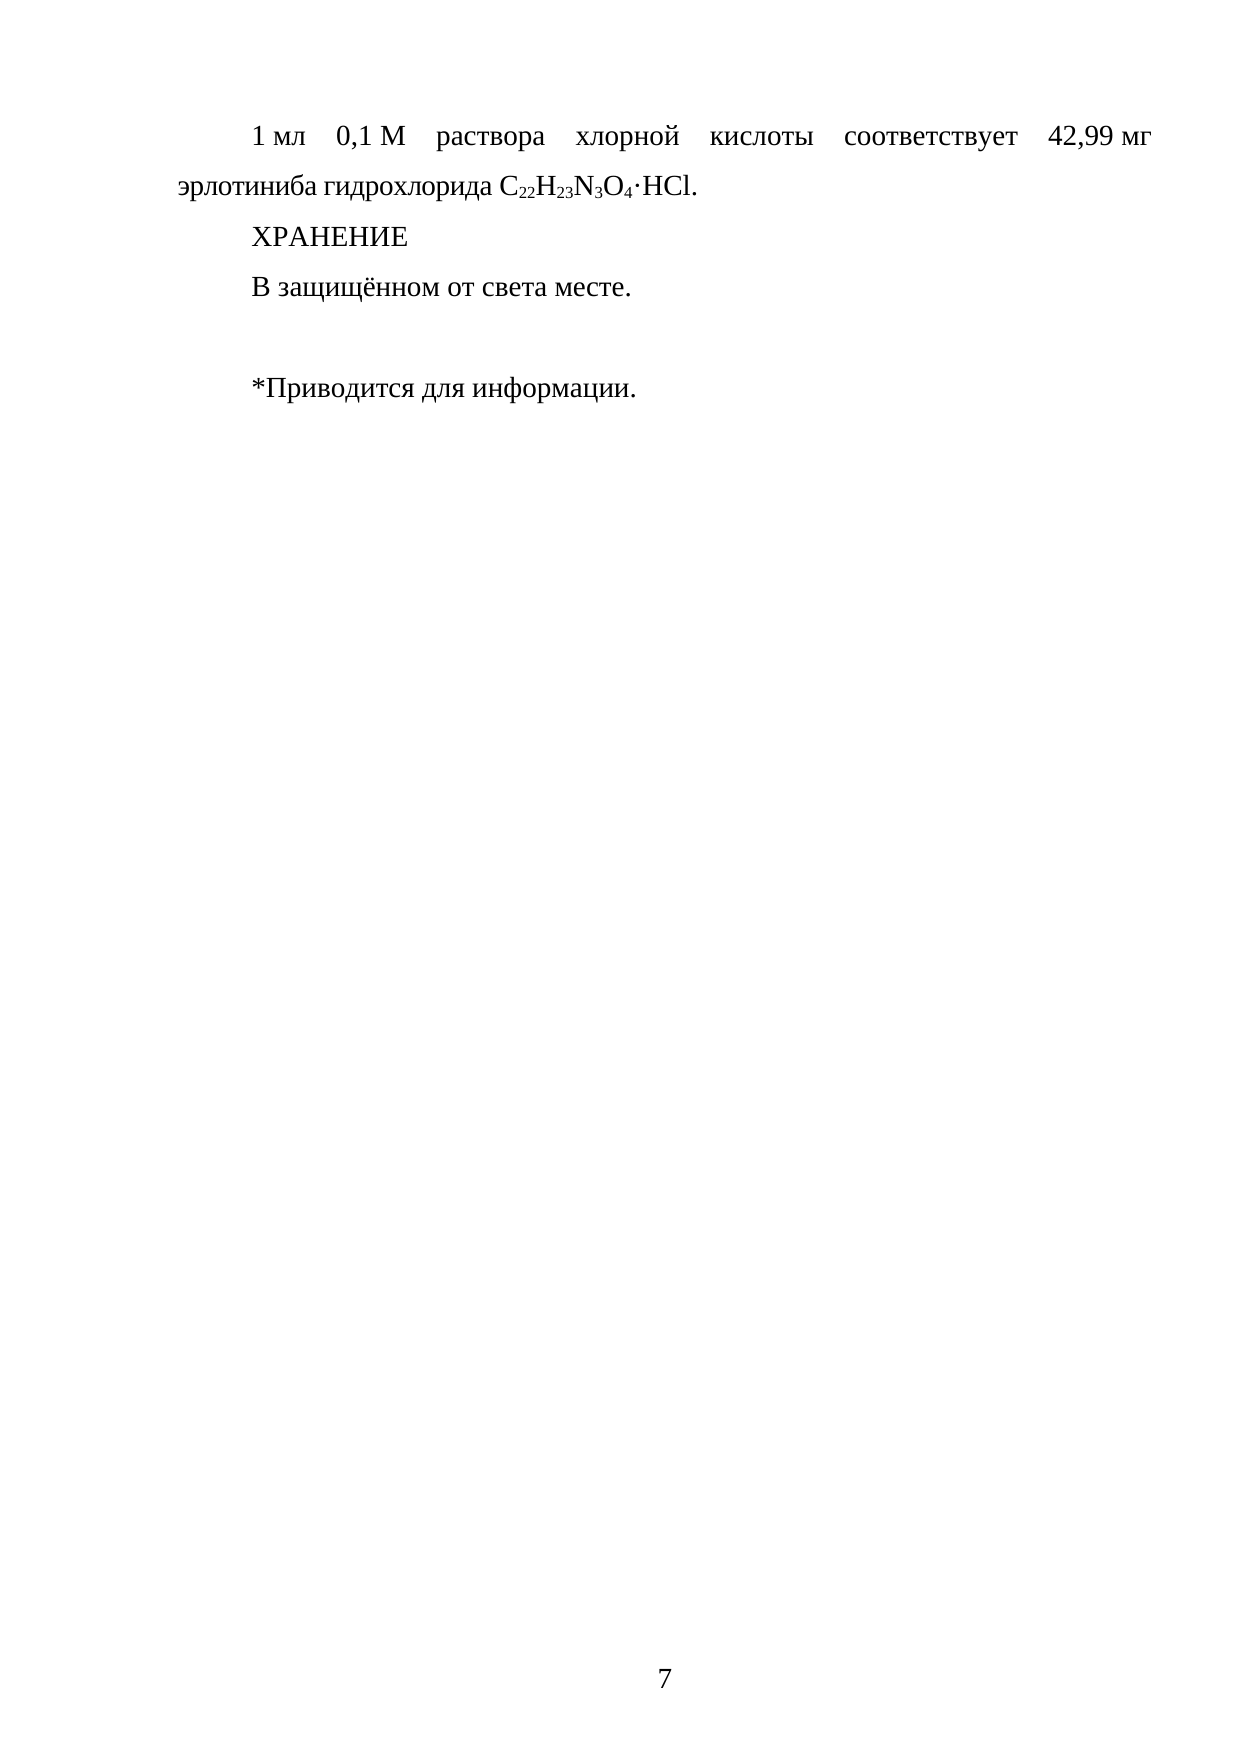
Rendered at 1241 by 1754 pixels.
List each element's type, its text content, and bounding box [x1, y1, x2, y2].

text ХРАНЕНИЕ [177, 219, 1152, 252]
text 1 мл 0,1 М раствора хлорной кислоты соответствует 42,99 мг эрлотиниба гидрохлорида C22H23N3O4·HCl. [177, 118, 1152, 202]
text В защищённом от света месте. [177, 269, 1152, 303]
text *Приводится для информации. [177, 370, 1152, 403]
